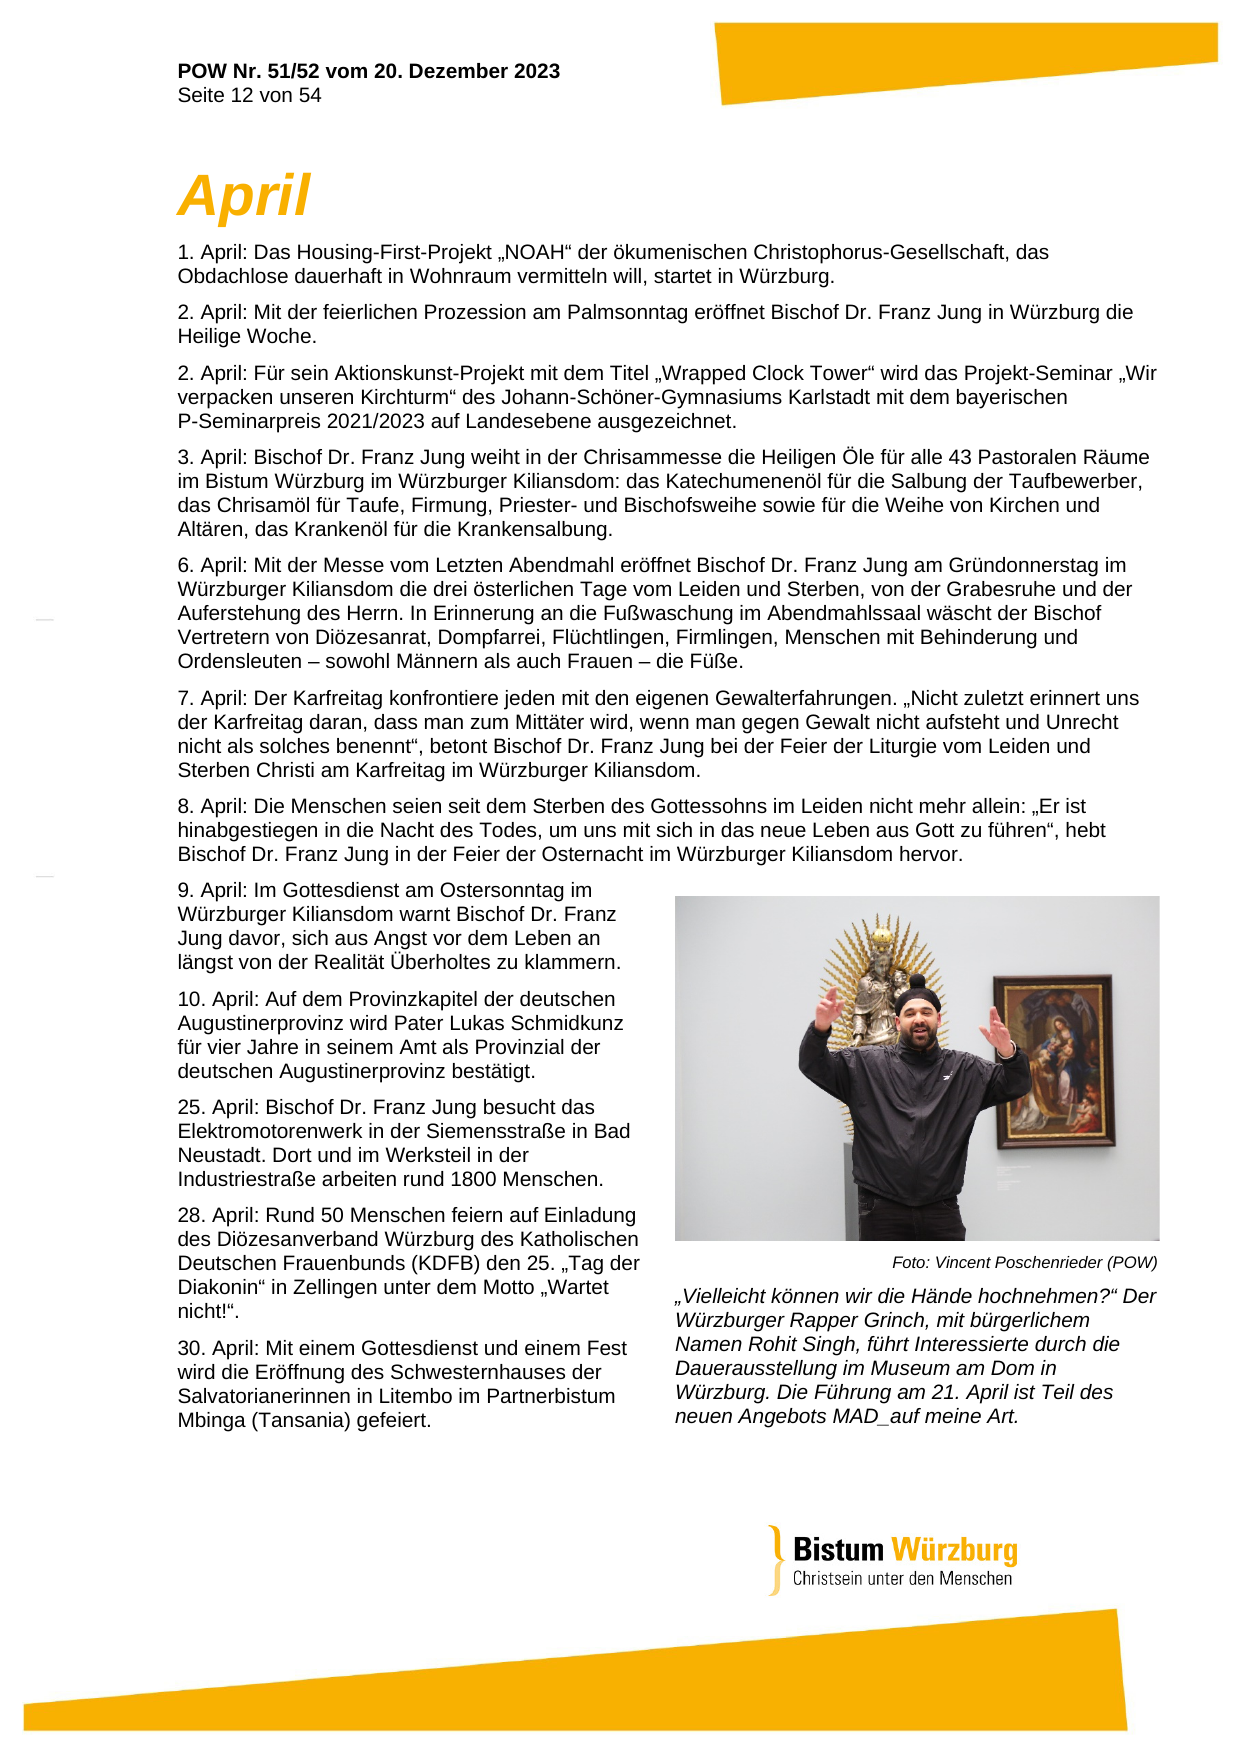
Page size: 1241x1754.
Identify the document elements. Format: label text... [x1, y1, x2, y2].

text 8. April: Die Menschen seien seit dem Sterben des Gottessohns im Leiden nicht mehr allein: „Er ist hinabgestiegen in die Nacht des Todes, um uns mit sich in das neue Leben aus Gott zu führen“, hebt Bischof Dr. Franz Jung in der Feier der Osternacht im Würzburger Kiliansdom hervor. [177, 794, 1167, 866]
text 1. April: Das Housing-First-Projekt „NOAH“ der ökumenischen Christophorus-Gesellschaft, das Obdachlose dauerhaft in Wohnraum vermitteln will, startet in Würzburg. [177, 240, 1167, 288]
text 30. April: Mit einem Gottesdienst und einem Fest wird die Eröffnung des Schwesternhauses der Salvatorianerinnen in Litembo im Partnerbistum Mbinga (Tansania) gefeiert. [177, 1336, 660, 1431]
text 6. April: Mit der Messe vom Letzten Abendmahl eröffnet Bischof Dr. Franz Jung am Gründonnerstag im Würzburger Kiliansdom die drei österlichen Tage vom Leiden und Sterben, von der Grabesruhe und der Auferstehung des Herrn. In Erinnerung an die Fußwaschung im Abendmahlssaal wäscht der Bischof Vertretern von Diözesanrat, Dompfarrei, Flüchtlingen, Firmlingen, Menschen mit Behinderung und Ordensleuten – sowohl Männern als auch Frauen – die Füße. [177, 553, 1167, 673]
text 25. April: Bischof Dr. Franz Jung besucht das Elektromotorenwerk in der Siemensstraße in Bad Neustadt. Dort und im Werksteil in der Industriestraße arbeiten rund 1800 Menschen. [177, 1095, 660, 1191]
text 2. April: Mit der feierlichen Prozession am Palmsonntag eröffnet Bischof Dr. Franz Jung in Würzburg die Heilige Woche. [177, 300, 1167, 348]
text 28. April: Rund 50 Menschen feiern auf Einladung des Diözesanverband Würzburg des Katholischen Deutschen Frauenbunds (KDFB) den 25. „Tag der Diakonin“ in Zellingen unter dem Motto „Wartet nicht!“. [177, 1203, 660, 1323]
text 2. April: Für sein Aktionskunst-Projekt mit dem Titel „Wrapped Clock Tower“ wird das Projekt-Seminar „Wir verpacken unseren Kirchturm“ des Johann-Schöner-Gymnasiums Karlstadt mit dem bayerischen P-Seminarpreis 2021/2023 auf Landesebene ausgezeichnet. [177, 361, 1167, 432]
text 10. April: Auf dem Provinzkapitel der deutschen Augustinerprovinz wird Pater Lukas Schmidkunz für vier Jahre in seinem Amt als Provinzial der deutschen Augustinerprovinz bestätigt. [177, 987, 660, 1082]
text 7. April: Der Karfreitag konfrontiere jeden mit den eigenen Gewalterfahrungen. „Nicht zuletzt erinnert uns der Karfreitag daran, dass man zum Mittäter wird, wenn man gegen Gewalt nicht aufsteht und Unrecht nicht als solches benennt“, betont Bischof Dr. Franz Jung bei der Feier der Liturgie vom Leiden und Sterben Christi am Karfreitag im Würzburger Kiliansdom. [177, 686, 1167, 781]
text 3. April: Bischof Dr. Franz Jung weiht in der Chrisammesse die Heiligen Öle für alle 43 Pastoralen Räume im Bistum Würzburg im Würzburger Kiliansdom: das Katechumenenöl für die Salbung der Taufbewerber, das Chrisamöl für Taufe, Firmung, Priester- und Bischofsweihe sowie für die Weihe von Kirchen und Altären, das Krankenöl für die Krankensalbung. [177, 445, 1167, 541]
text April [177, 160, 1167, 227]
text 9. April: Im Gottesdienst am Ostersonntag im Würzburger Kiliansdom warnt Bischof Dr. Franz Jung davor, sich aus Angst vor dem Leben an längst von der Realität Überholtes zu klammern. [177, 878, 660, 974]
picture [0, 0, 1241, 1754]
